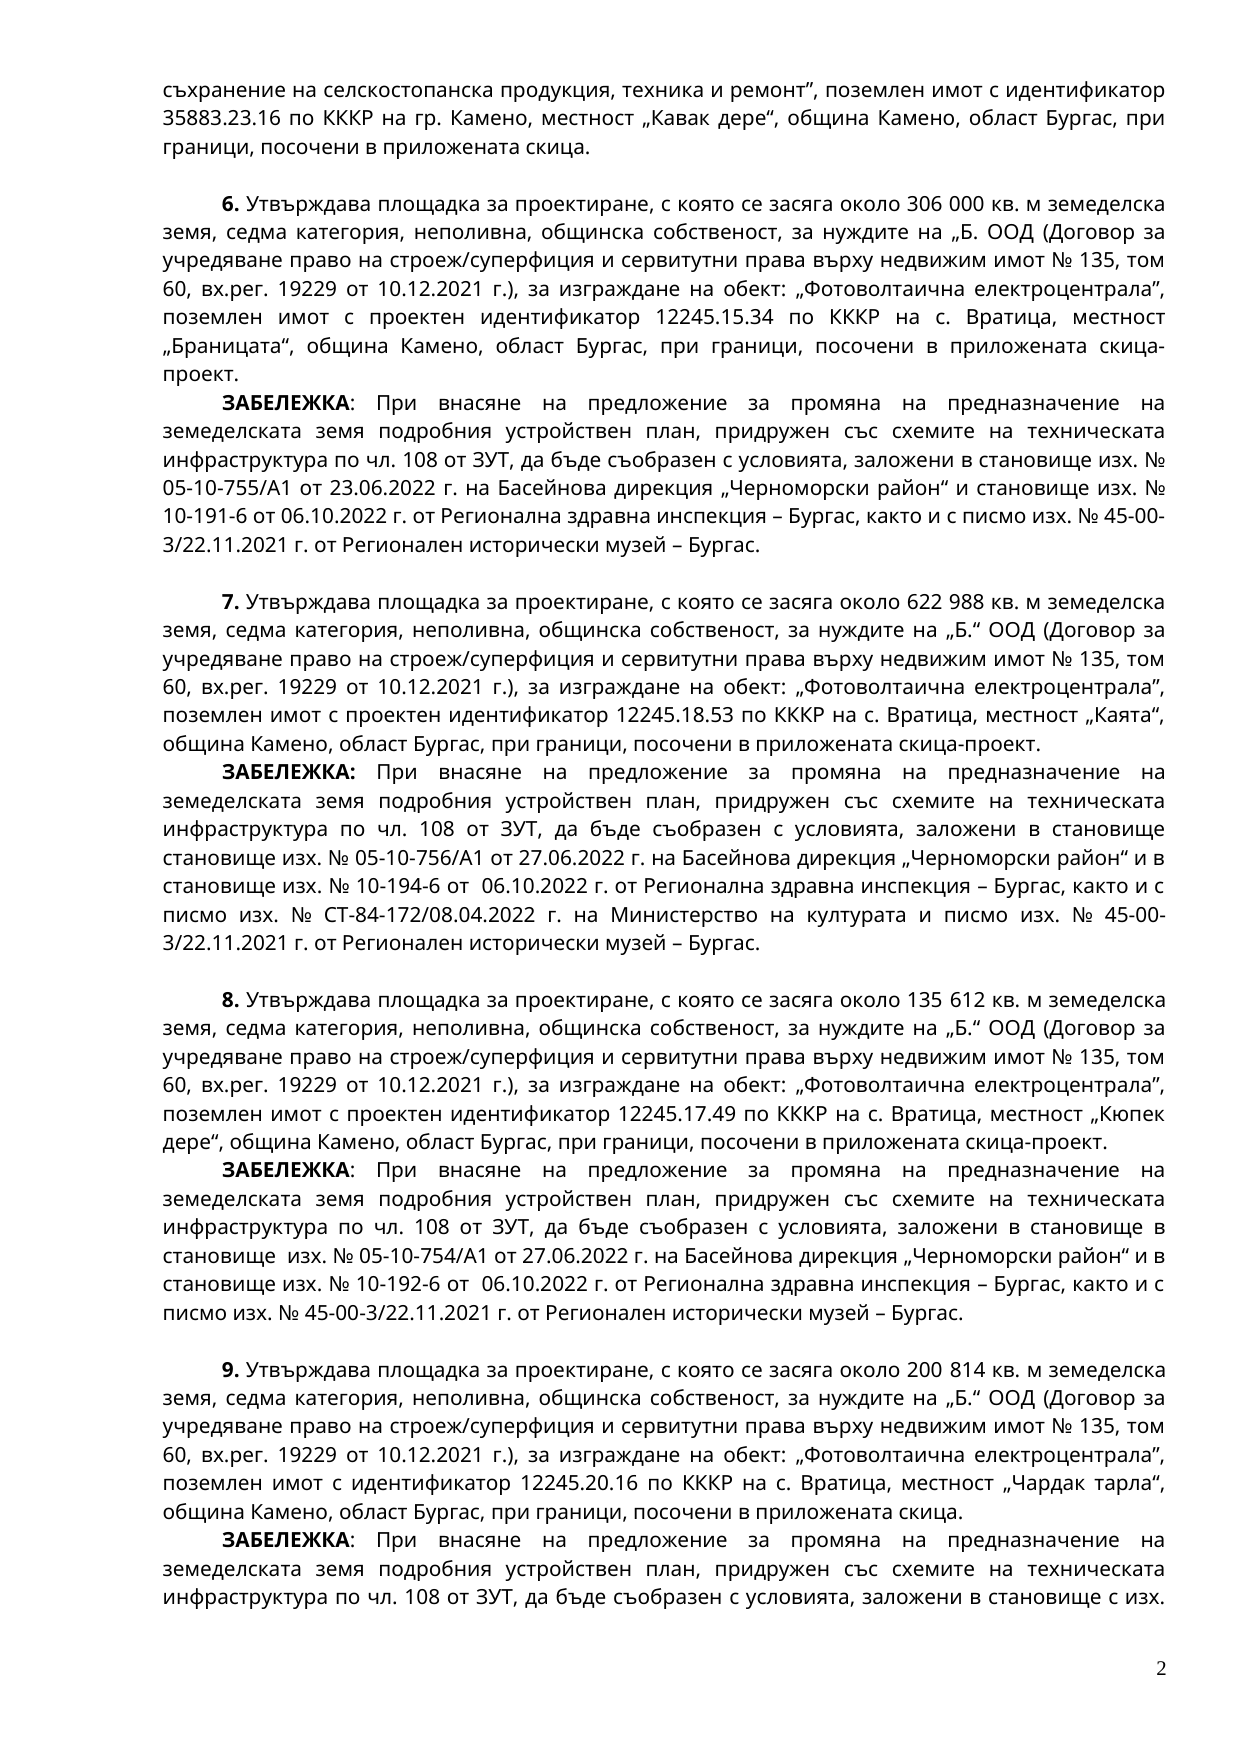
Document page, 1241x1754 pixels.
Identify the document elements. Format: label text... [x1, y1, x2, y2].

text ЗАБЕЛЕЖКА: При внасяне на предложение за промяна на предназначение на земеделската земя подробния устройствен план, придружен със схемите на техническата инфраструктура по чл. 108 от ЗУТ, да бъде съобразен с условията, заложени в становище изх. № 05-10-755/А1 от 23.06.2022 г. на Басейнова дирекция „Черноморски район“ и становище изх. № 10-191-6 от 06.10.2022 г. от Регионална здравна инспекция – Бургас, както и с писмо изх. № 45-00-3/22.11.2021 г. от Регионален исторически музей – Бургас. [162, 388, 1167, 558]
text 7. Утвърждава площадка за проектиране, с която се засяга около 622 988 кв. м земеделска земя, седма категория, неполивна, общинска собственост, за нуждите на „Б.“ ООД (Договор за учредяване право на строеж/суперфиция и сервитутни права върху недвижим имот № 135, том 60, вх.рег. 19229 от 10.12.2021 г.), за изграждане на обект: „Фотоволтаична електроцентрала”, поземлен имот с проектен идентификатор 12245.18.53 по КККР на с. Вратица, местност „Каята“, община Камено, област Бургас, при граници, посочени в приложената скица-проект. [162, 587, 1167, 757]
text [162, 1525, 1167, 1611]
text 9. Утвърждава площадка за проектиране, с която се засяга около 200 814 кв. м земеделска земя, седма категория, неполивна, общинска собственост, за нуждите на „Б.“ ООД (Договор за учредяване право на строеж/суперфиция и сервитутни права върху недвижим имот № 135, том 60, вх.рег. 19229 от 10.12.2021 г.), за изграждане на обект: „Фотоволтаична електроцентрала”, поземлен имот с идентификатор 12245.20.16 по КККР на с. Вратица, местност „Чардак тарла“, община Камено, област Бургас, при граници, посочени в приложената скица. [162, 1355, 1167, 1525]
text ЗАБЕЛЕЖКА: При внасяне на предложение за промяна на предназначение на земеделската земя подробния устройствен план, придружен със схемите на техническата инфраструктура по чл. 108 от ЗУТ, да бъде съобразен с условията, заложени в становище становище изх. № 05-10-756/А1 от 27.06.2022 г. на Басейнова дирекция „Черноморски район“ и в становище изх. № 10-194-6 от 06.10.2022 г. от Регионална здравна инспекция – Бургас, както и с писмо изх. № СТ-84-172/08.04.2022 г. на Министерство на културата и писмо изх. № 45-00-3/22.11.2021 г. от Регионален исторически музей – Бургас. [162, 757, 1167, 957]
text 8. Утвърждава площадка за проектиране, с която се засяга около 135 612 кв. м земеделска земя, седма категория, неполивна, общинска собственост, за нуждите на „Б.“ ООД (Договор за учредяване право на строеж/суперфиция и сервитутни права върху недвижим имот № 135, том 60, вх.рег. 19229 от 10.12.2021 г.), за изграждане на обект: „Фотоволтаична електроцентрала”, поземлен имот с проектен идентификатор 12245.17.49 по КККР на с. Вратица, местност „Кюпек дере“, община Камено, област Бургас, при граници, посочени в приложената скица-проект. [162, 985, 1167, 1156]
text 6. Утвърждава площадка за проектиране, с която се засяга около 306 000 кв. м земеделска земя, седма категория, неполивна, общинска собственост, за нуждите на „Б. ООД (Договор за учредяване право на строеж/суперфиция и сервитутни права върху недвижим имот № 135, том 60, вх.рег. 19229 от 10.12.2021 г.), за изграждане на обект: „Фотоволтаична електроцентрала”, поземлен имот с проектен идентификатор 12245.15.34 по КККР на с. Вратица, местност „Браницата“, община Камено, област Бургас, при граници, посочени в приложената скица-проект. [162, 189, 1167, 388]
text ЗАБЕЛЕЖКА: При внасяне на предложение за промяна на предназначение на земеделската земя подробния устройствен план, придружен със схемите на техническата инфраструктура по чл. 108 от ЗУТ, да бъде съобразен с условията, заложени в становище в становище изх. № 05-10-754/А1 от 27.06.2022 г. на Басейнова дирекция „Черноморски район“ и в становище изх. № 10-192-6 от 06.10.2022 г. от Регионална здравна инспекция – Бургас, както и с писмо изх. № 45-00-3/22.11.2021 г. от Регионален исторически музей – Бургас. [162, 1156, 1167, 1326]
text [162, 75, 1167, 160]
